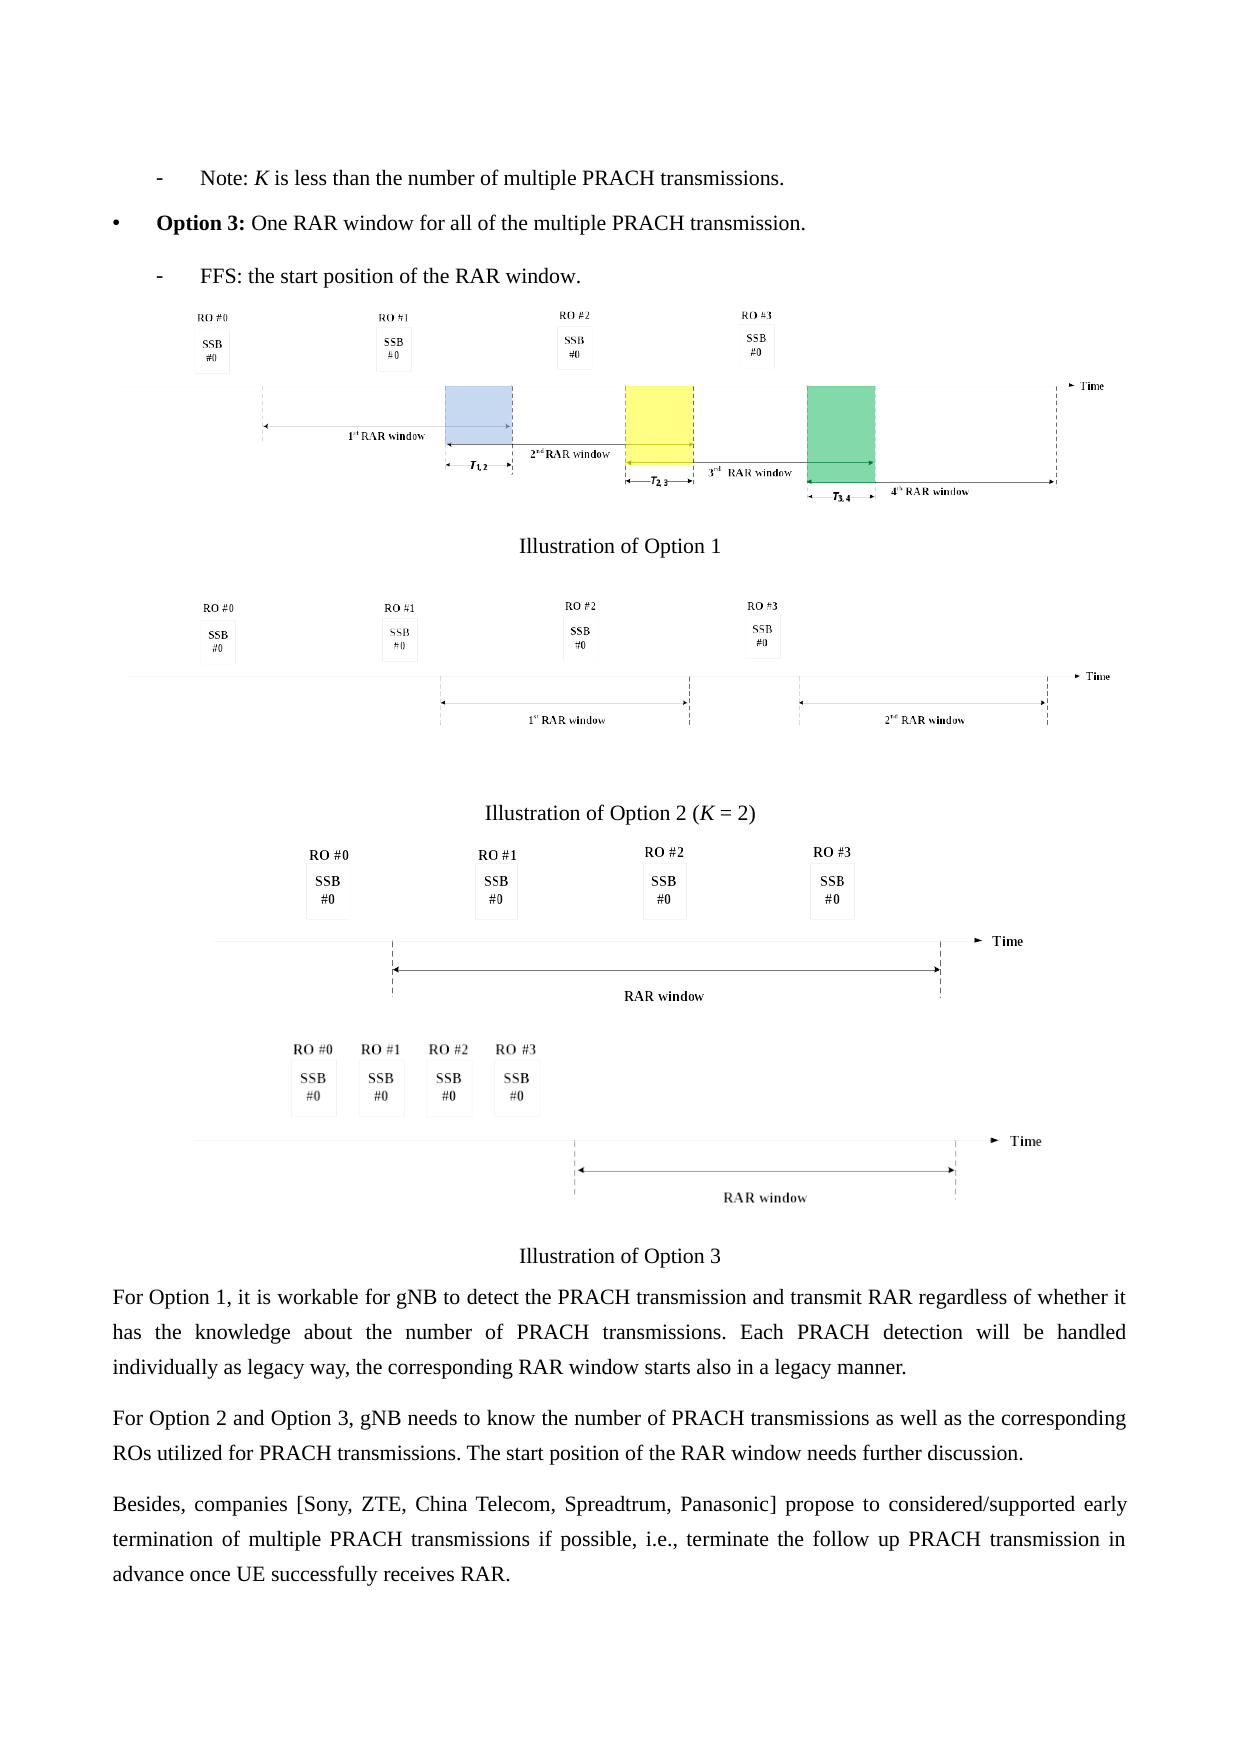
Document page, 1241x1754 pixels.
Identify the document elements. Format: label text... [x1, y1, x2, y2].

list FFS: the start position of the RAR window. [156, 260, 1128, 289]
text Besides, companies [Sony, ZTE, China Telecom, Spreadtrum, Panasonic] propose to considered/supported early termination of multiple PRACH transmissions if possible, i.e., terminate the follow up PRACH transmission in advance once UE successfully receives RAR. [112, 1488, 1128, 1590]
text Illustration of Option 2 (K = 2) [112, 796, 1128, 826]
text Illustration of Option 1 [112, 529, 1128, 559]
text For Option 2 and Option 3, gNB needs to know the number of PRACH transmissions as well as the corresponding ROs utilized for PRACH transmissions. The start position of the RAR window needs further discussion. [112, 1402, 1128, 1469]
list Note: K is less than the number of multiple PRACH transmissions. [156, 162, 1128, 192]
text For Option 1, it is workable for gNB to detect the PRACH transmission and transmit RAR regardless of whether it has the knowledge about the number of PRACH transmissions. Each PRACH detection will be handled individually as legacy way, the corresponding RAR window starts also in a legacy manner. [112, 1281, 1128, 1383]
text Illustration of Option 3 [112, 1239, 1128, 1268]
list Option 3: One RAR window for all of the multiple PRACH transmission. [112, 207, 1128, 239]
